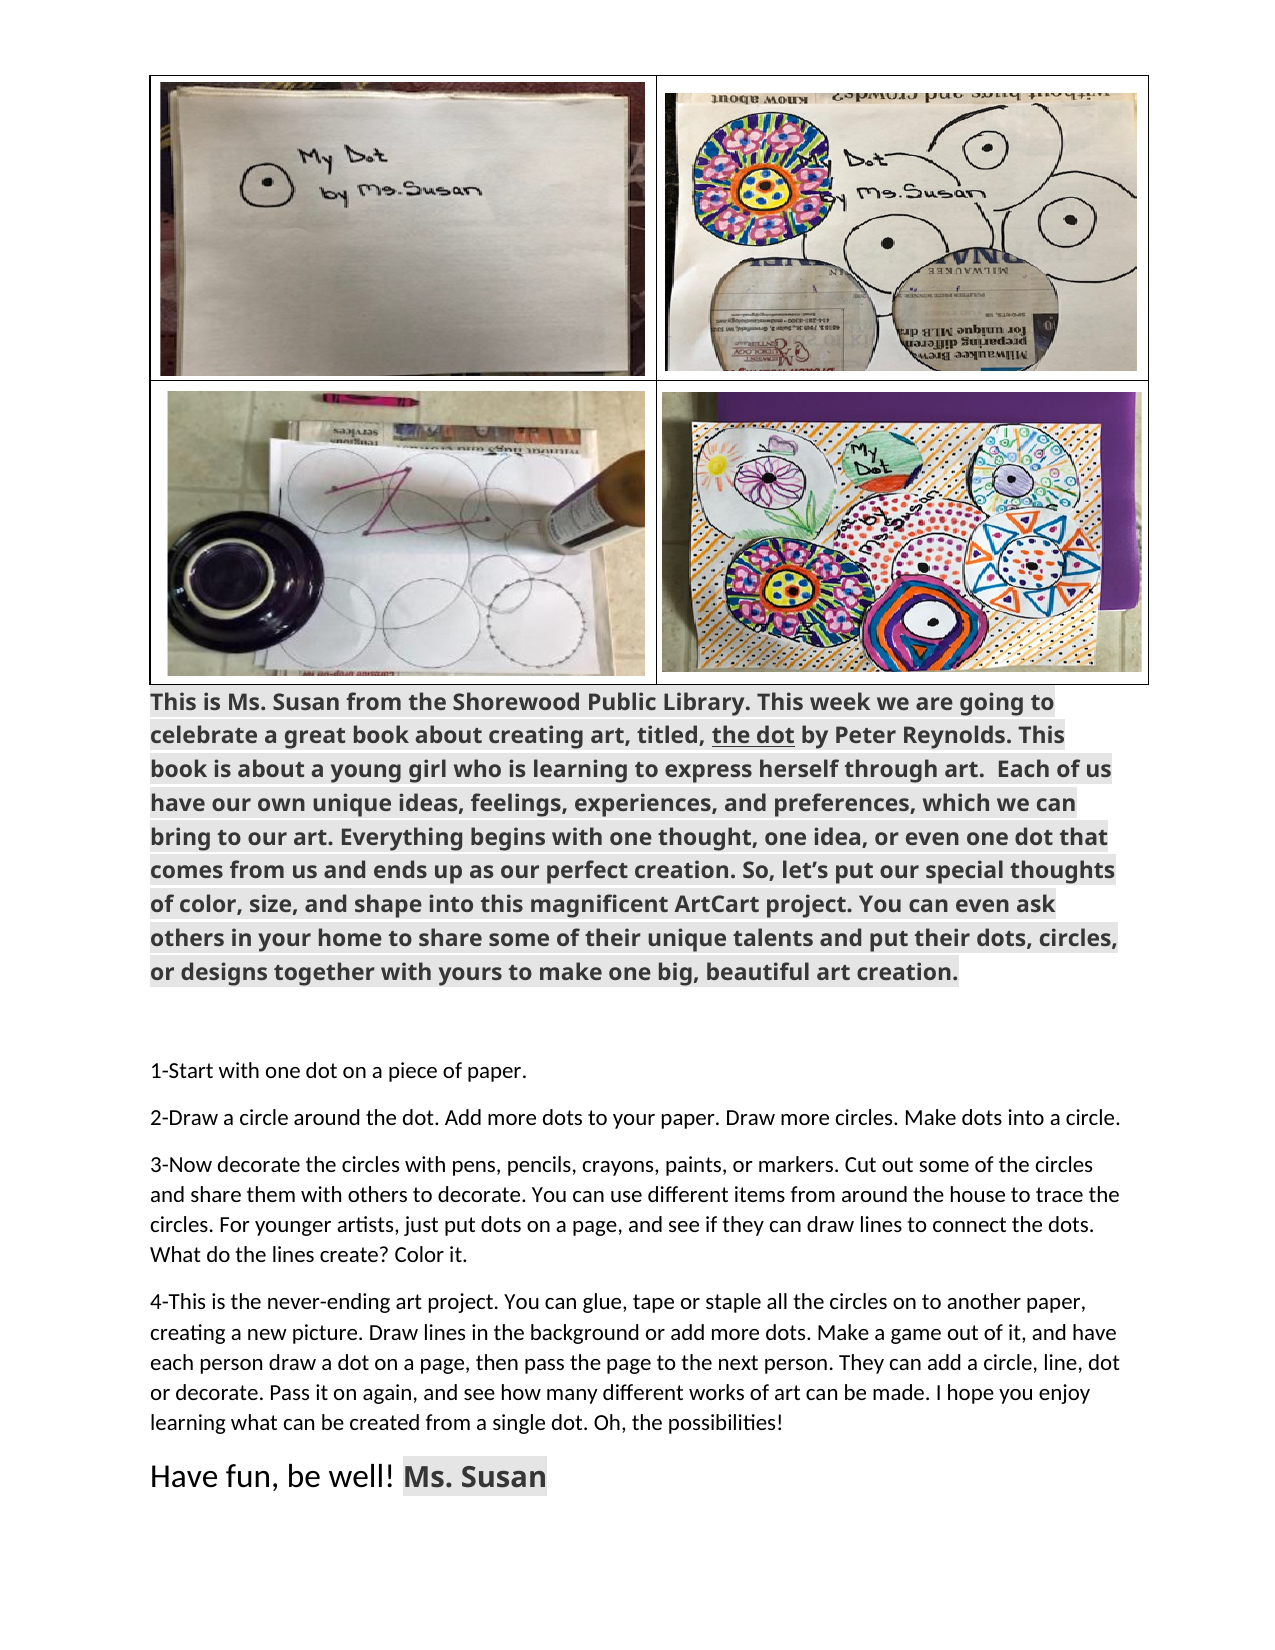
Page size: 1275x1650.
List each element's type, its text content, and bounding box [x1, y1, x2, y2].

text 4-This is the never-ending art project. You can glue, tape or staple all the circles on to another paper, creating a new picture. Draw lines in the background or add more dots. Make a game out of it, and have each person draw a dot on a page, then pass the page to the next person. They can add a circle, line, dot or decorate. Pass it on again, and see how many different works of art can be made. I hope you enjoy learning what can be created from a single dot. Oh, the possibilities! [150, 1287, 1125, 1436]
table_header [657, 76, 1148, 380]
text 1-Start with one dot on a piece of paper. [150, 1056, 1125, 1084]
table_cell [657, 381, 1148, 684]
table_cell [151, 381, 656, 684]
text Have fun, be well! Ms. Susan [150, 1455, 1125, 1496]
text 2-Draw a circle around the dot. Add more dots to your paper. Draw more circles. Make dots into a circle. [150, 1103, 1125, 1131]
text This is Ms. Susan from the Shorewood Public Library. This week we are going to celebrate a great book about creating art, titled, the dot by Peter Reynolds. This book is about a young girl who is learning to express herself through art. Each of us have our own unique ideas, feelings, experiences, and preferences, which we can bring to our art. Everything begins with one thought, one idea, or even one dot that comes from us and ends up as our perfect creation. So, let’s put our special thoughts of color, size, and shape into this magnificent ArtCart project. You can even ask others in your home to share some of their unique talents and put their dots, circles, or designs together with yours to make one big, beautiful art creation. [150, 685, 1125, 987]
table_header [151, 76, 656, 380]
text 3-Now decorate the circles with pens, pencils, crayons, paints, or markers. Cut out some of the circles and share them with others to decorate. You can use different items from around the house to trace the circles. For younger artists, just put dots on a page, and see if they can draw lines to connect the dots. What do the lines create? Color it. [150, 1150, 1125, 1269]
